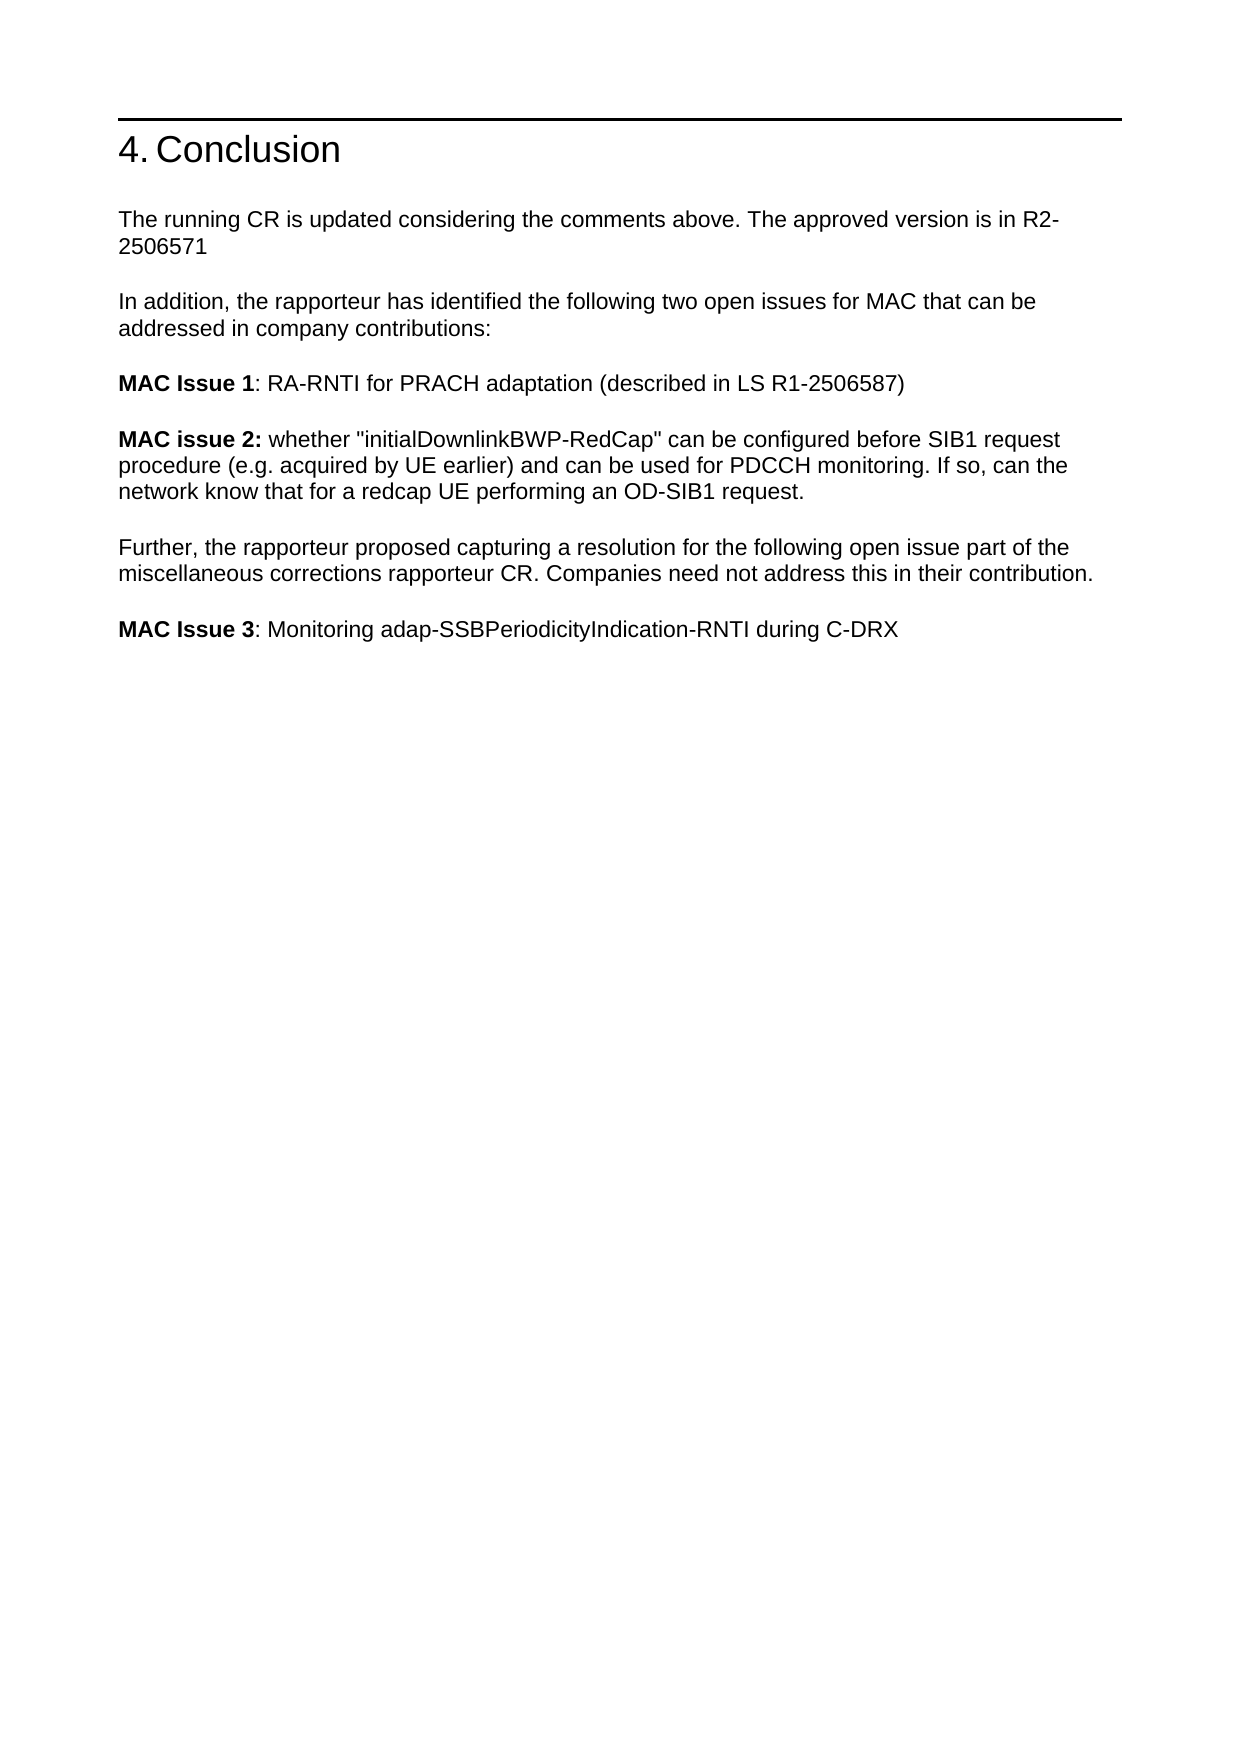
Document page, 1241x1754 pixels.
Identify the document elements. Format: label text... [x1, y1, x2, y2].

text Further, the rapporteur proposed capturing a resolution for the following open issue part of the miscellaneous corrections rapporteur CR. Companies need not address this in their contribution. [118, 534, 1122, 586]
text MAC Issue 3: Monitoring adap-SSBPeriodicityIndication-RNTI during C-DRX [118, 616, 1122, 642]
text In addition, the rapporteur has identified the following two open issues for MAC that can be addressed in company contributions: [118, 288, 1122, 341]
text MAC Issue 1: RA-RNTI for PRACH adaptation (described in LS R1-2506587) [118, 370, 1122, 396]
text MAC issue 2: whether "initialDownlinkBWP-RedCap" can be configured before SIB1 request procedure (e.g. acquired by UE earlier) and can be used for PDCCH monitoring. If so, can the network know that for a redcap UE performing an OD-SIB1 request. [118, 426, 1122, 504]
text The running CR is updated considering the comments above. The approved version is in R2-2506571 [118, 206, 1122, 259]
subtitle Conclusion [118, 121, 1122, 171]
